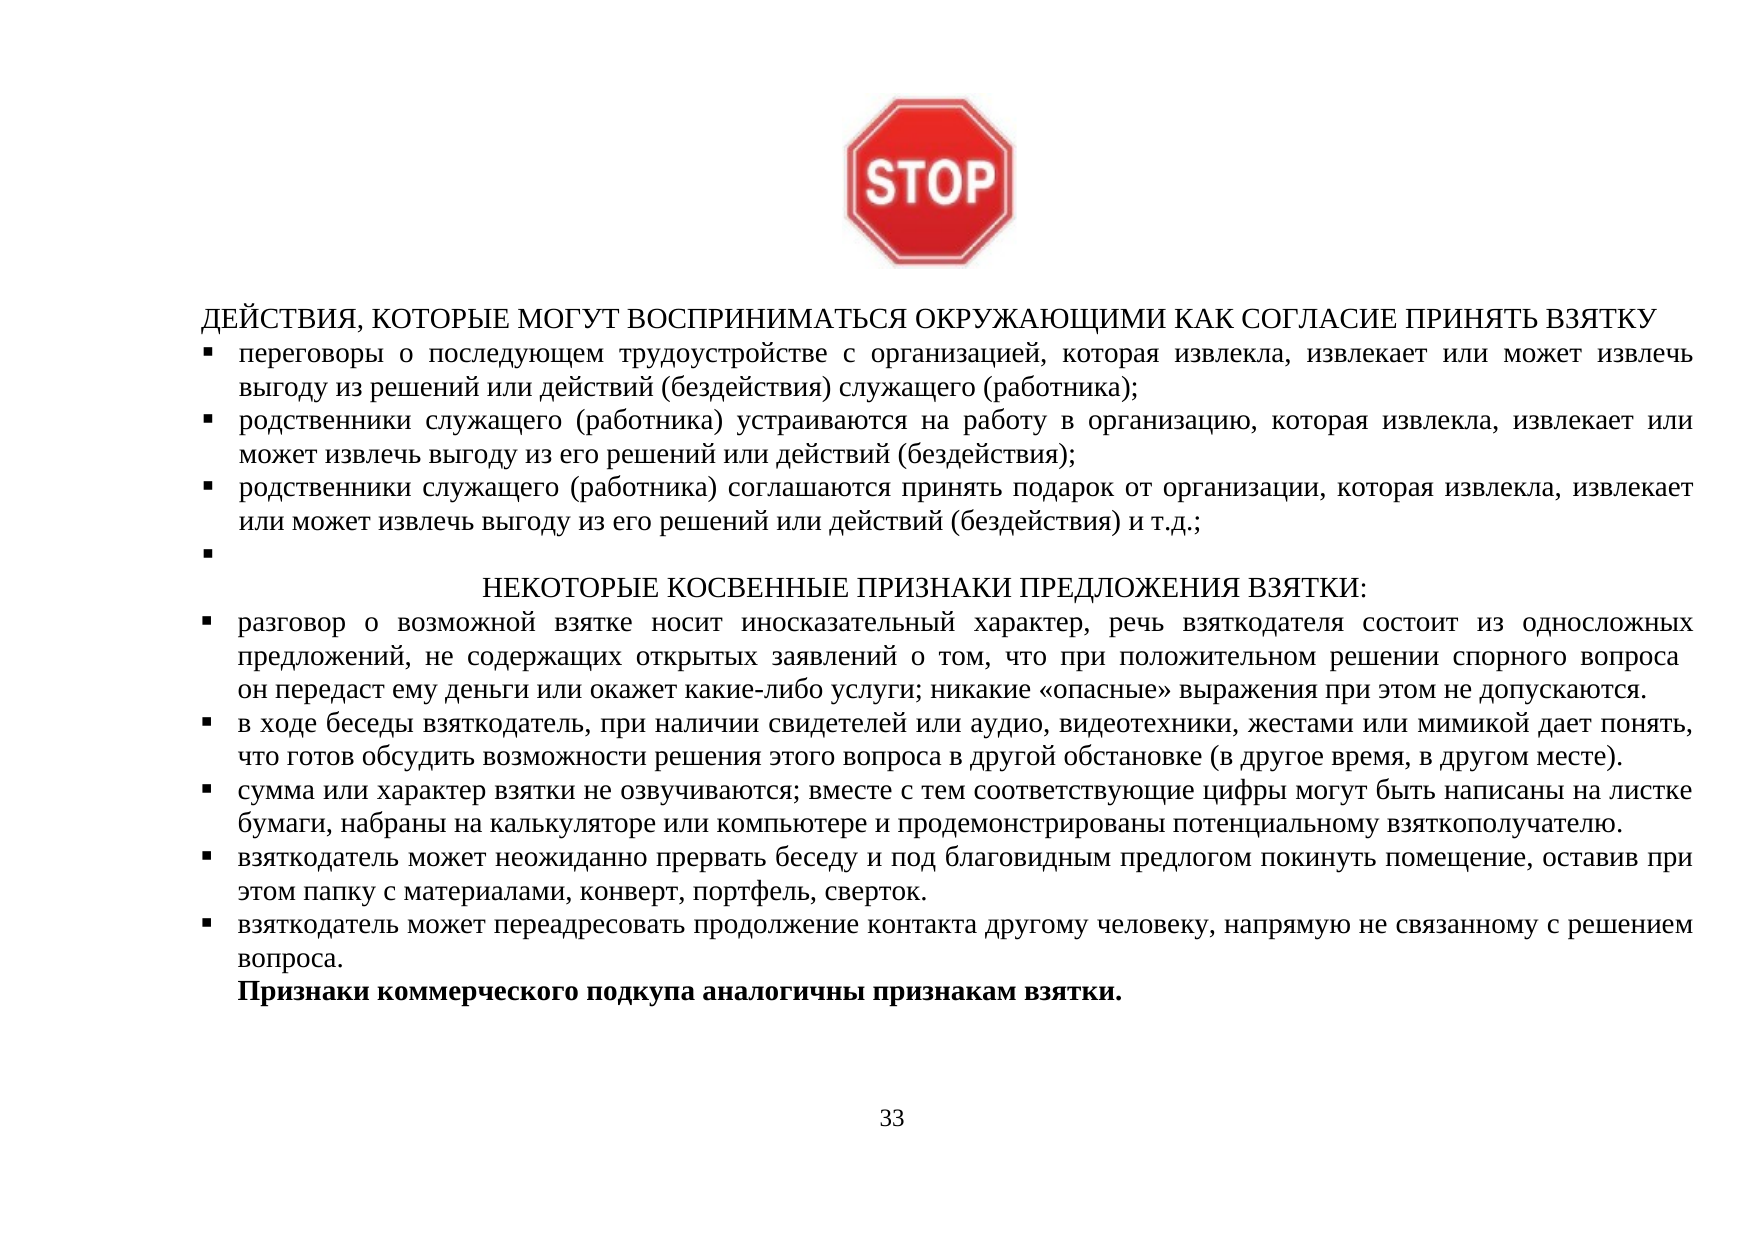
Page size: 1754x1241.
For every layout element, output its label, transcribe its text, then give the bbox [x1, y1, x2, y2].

list сумма или характер взятки не озвучиваются; вместе с тем соответствующие цифры могут быть написаны на листке бумаги, набраны на калькуляторе или компьютере и продемонстрированы потенциальному взяткополучателю. [200, 772, 1695, 839]
list разговор о возможной взятке носит иносказательный характер, речь взяткодателя состоит из односложных предложений, не содержащих открытых заявлений о том, что при положительном решении спорного вопроса он передаст ему деньги или окажет какие-либо услуги; никакие «опасные» выражения при этом не допускаются. [200, 604, 1695, 705]
list ДЕЙСТВИЯ, КОТОРЫЕ МОГУТ ВОСПРИНИМАТЬСЯ ОКРУЖАЮЩИМИ КАК СОГЛАСИЕ ПРИНЯТЬ ВЗЯТКУ [164, 302, 1695, 335]
list Признаки коммерческого подкупа аналогичны признакам взятки. [237, 973, 1695, 1007]
list взяткодатель может переадресовать продолжение контакта другому человеку, напрямую не связанному с решением вопроса. [200, 906, 1695, 973]
list в ходе беседы взяткодатель, при наличии свидетелей или аудио, видеотехники, жестами или мимикой дает понять, что готов обсудить возможности решения этого вопроса в другой обстановке (в другое время, в другом месте). [200, 705, 1695, 772]
picture [841, 93, 1017, 269]
text НЕКОТОРЫЕ КОСВЕННЫЕ ПРИЗНАКИ ПРЕДЛОЖЕНИЯ ВЗЯТКИ: [89, 570, 1695, 604]
list взяткодатель может неожиданно прервать беседу и под благовидным предлогом покинуть помещение, оставив при этом папку с материалами, конверт, портфель, сверток. [200, 839, 1695, 906]
list переговоры о последующем трудоустройстве с организацией, которая извлекла, извлекает или может извлечь выгоду из решений или действий (бездействия) служащего (работника); [201, 335, 1695, 402]
list родственники служащего (работника) устраиваются на работу в организацию, которая извлекла, извлекает или может извлечь выгоду из его решений или действий (бездействия); [201, 402, 1695, 469]
list родственники служащего (работника) соглашаются принять подарок от организации, которая извлекла, извлекает или может извлечь выгоду из его решений или действий (бездействия) и т.д.; [201, 469, 1695, 537]
